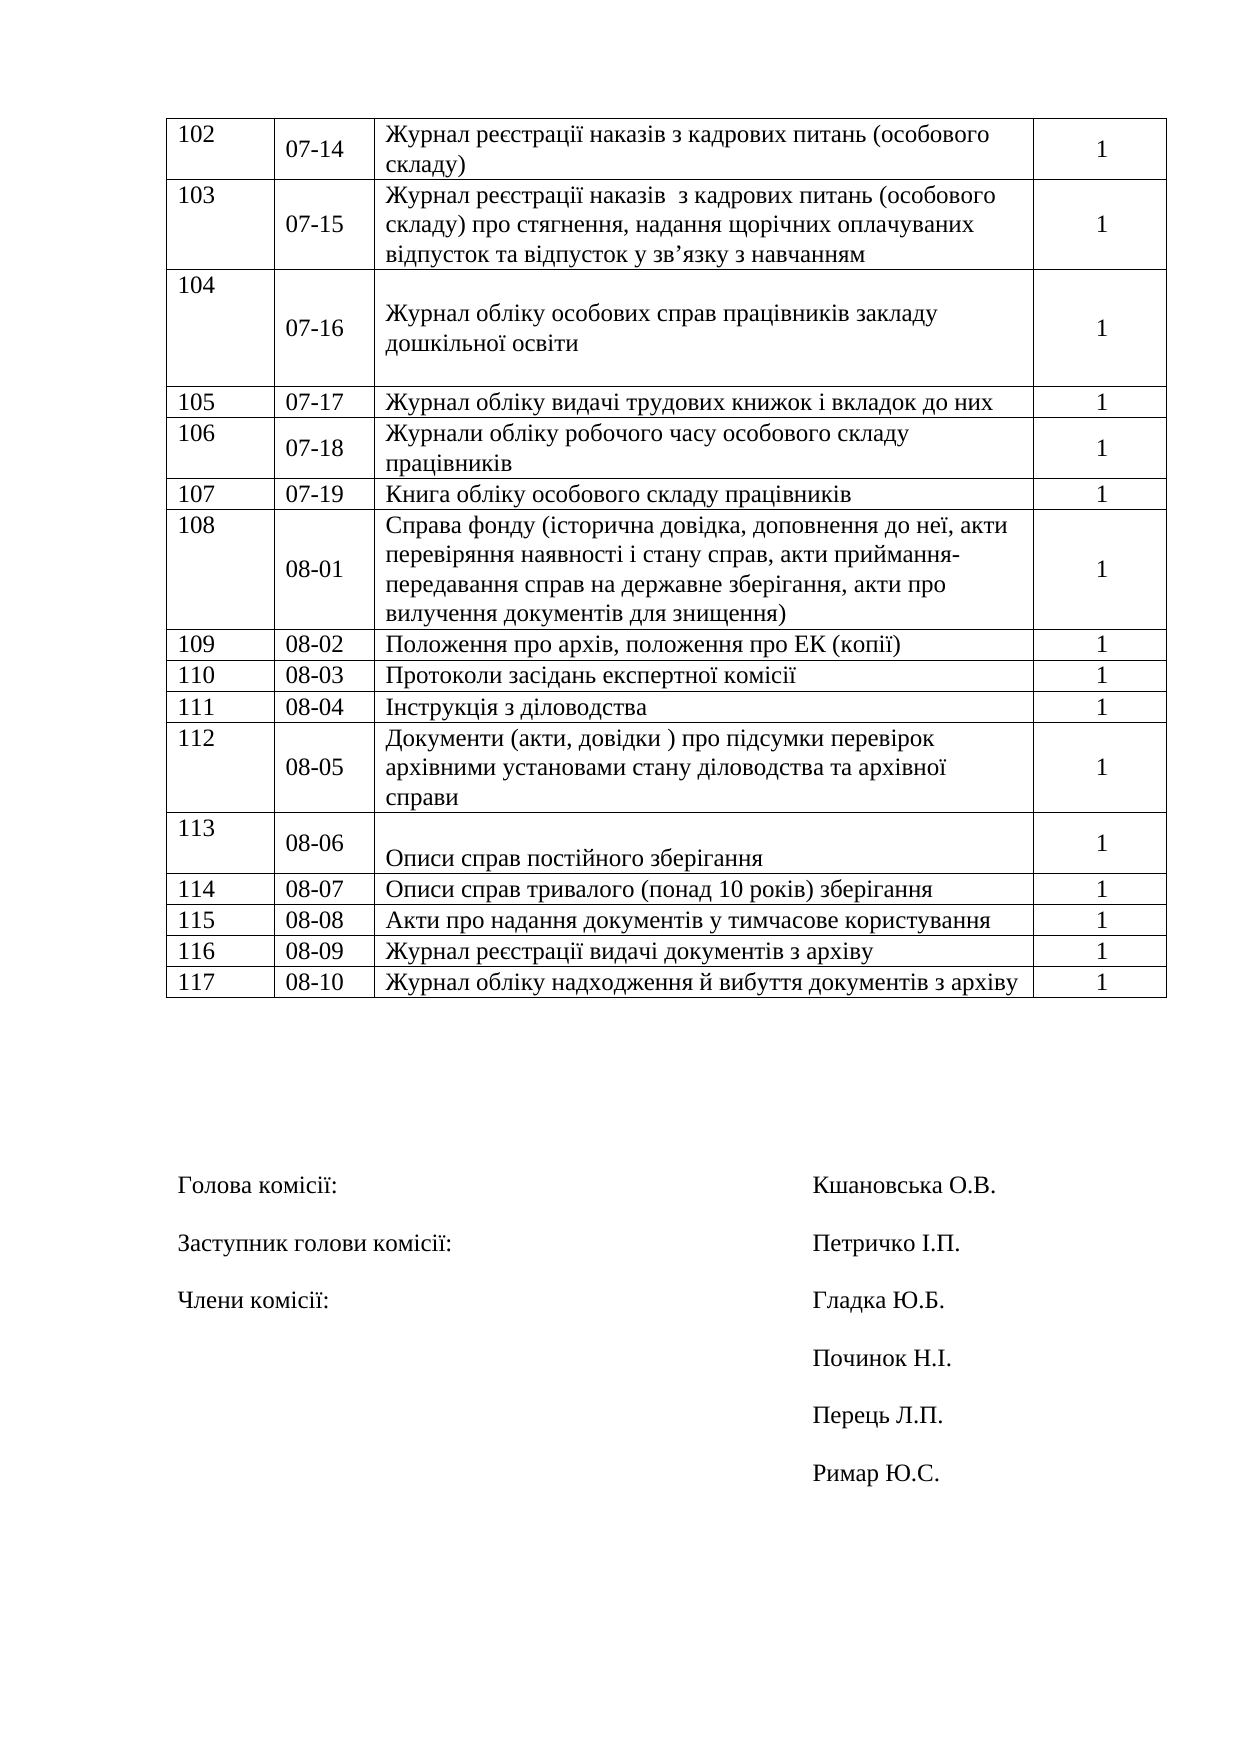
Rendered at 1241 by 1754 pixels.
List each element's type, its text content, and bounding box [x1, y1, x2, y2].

table_cell Протоколи засідань експертної комісії [375, 661, 1033, 691]
table_cell Акти про надання документів у тимчасове користування [375, 905, 1033, 935]
table_cell 1 [1034, 387, 1166, 417]
table_cell 1 [1034, 119, 1166, 179]
table_cell 1 [1034, 692, 1166, 722]
table_cell 1 [1034, 936, 1166, 966]
table_cell 113 [167, 813, 274, 873]
table_cell Журнал обліку особових справ працівників закладу дошкільної освіти [375, 270, 1033, 386]
table_cell Журнал реєстрації видачі документів з архіву [375, 936, 1033, 966]
table_cell Гладка Ю.Б. Починок Н.І. Перець Л.П. Римар Ю.С. [473, 1286, 1192, 1487]
table_cell 1 [1034, 874, 1166, 904]
table_cell 105 [167, 387, 274, 417]
table_cell 106 [167, 418, 274, 478]
table_cell 08-07 [275, 874, 374, 904]
table_cell Положення про архів, положення про ЕК (копії) [375, 630, 1033, 659]
table_cell Журнали обліку робочого часу особового складу працівників [375, 418, 1033, 478]
table_cell 08-03 [275, 661, 374, 691]
table_cell 115 [167, 905, 274, 935]
table_cell 104 [167, 270, 274, 386]
table_cell 08-06 [275, 813, 374, 873]
table_cell 112 [167, 723, 274, 812]
table_cell Описи справ постійного зберігання [375, 813, 1033, 873]
table_cell 07-18 [275, 418, 374, 478]
table_cell 08-04 [275, 692, 374, 722]
table_cell Журнал обліку надходження й вибуття документів з архіву [375, 967, 1033, 997]
table_cell 1 [1034, 479, 1166, 509]
table_cell 1 [1034, 813, 1166, 873]
table_cell 08-02 [275, 630, 374, 659]
table_cell Журнал обліку видачі трудових книжок і вкладок до них [375, 387, 1033, 417]
table_cell 08-10 [275, 967, 374, 997]
table_header Голова комісії: Заступник голови комісії: [166, 1171, 472, 1286]
table_cell 1 [1034, 510, 1166, 628]
table_cell 08-09 [275, 936, 374, 966]
table_cell 116 [167, 936, 274, 966]
table_cell 103 [167, 180, 274, 269]
table_cell 08-01 [275, 510, 374, 628]
table_cell 111 [167, 692, 274, 722]
table_cell 1 [1034, 723, 1166, 812]
table_cell 07-19 [275, 479, 374, 509]
table_cell 07-15 [275, 180, 374, 269]
table_cell Інструкція з діловодства [375, 692, 1033, 722]
table_cell 102 [167, 119, 274, 179]
table_header Кшановська О.В. Петричко І.П. [473, 1171, 1192, 1286]
table_cell Описи справ тривалого (понад 10 років) зберігання [375, 874, 1033, 904]
table_cell 117 [167, 967, 274, 997]
table_cell 110 [167, 661, 274, 691]
table_cell 107 [167, 479, 274, 509]
table_cell Журнал реєстрації наказів з кадрових питань (особового складу) про стягнення, надання щорічних оплачуваних відпусток та відпусток у зв’язку з навчанням [375, 180, 1033, 269]
table_cell 1 [1034, 180, 1166, 269]
table_cell 1 [1034, 967, 1166, 997]
table_cell 1 [1034, 661, 1166, 691]
table_cell Справа фонду (історична довідка, доповнення до неї, акти перевіряння наявності і стану справ, акти приймання-передавання справ на державне зберігання, акти про вилучення документів для знищення) [375, 510, 1033, 628]
table_cell 108 [167, 510, 274, 628]
table_cell 07-17 [275, 387, 374, 417]
table_cell 1 [1034, 630, 1166, 659]
table_cell 08-08 [275, 905, 374, 935]
table_cell 1 [1034, 270, 1166, 386]
table_cell 109 [167, 630, 274, 659]
table_cell Документи (акти, довідки ) про підсумки перевірок архівними установами стану діловодства та архівної справи [375, 723, 1033, 812]
table_cell Члени комісії: [166, 1286, 472, 1487]
table_cell 08-05 [275, 723, 374, 812]
table_cell 1 [1034, 418, 1166, 478]
table_cell Журнал реєстрації наказів з кадрових питань (особового складу) [375, 119, 1033, 179]
table_cell 07-16 [275, 270, 374, 386]
table_cell 07-14 [275, 119, 374, 179]
table_cell 1 [1034, 905, 1166, 935]
table_cell 114 [167, 874, 274, 904]
table_cell Книга обліку особового складу працівників [375, 479, 1033, 509]
